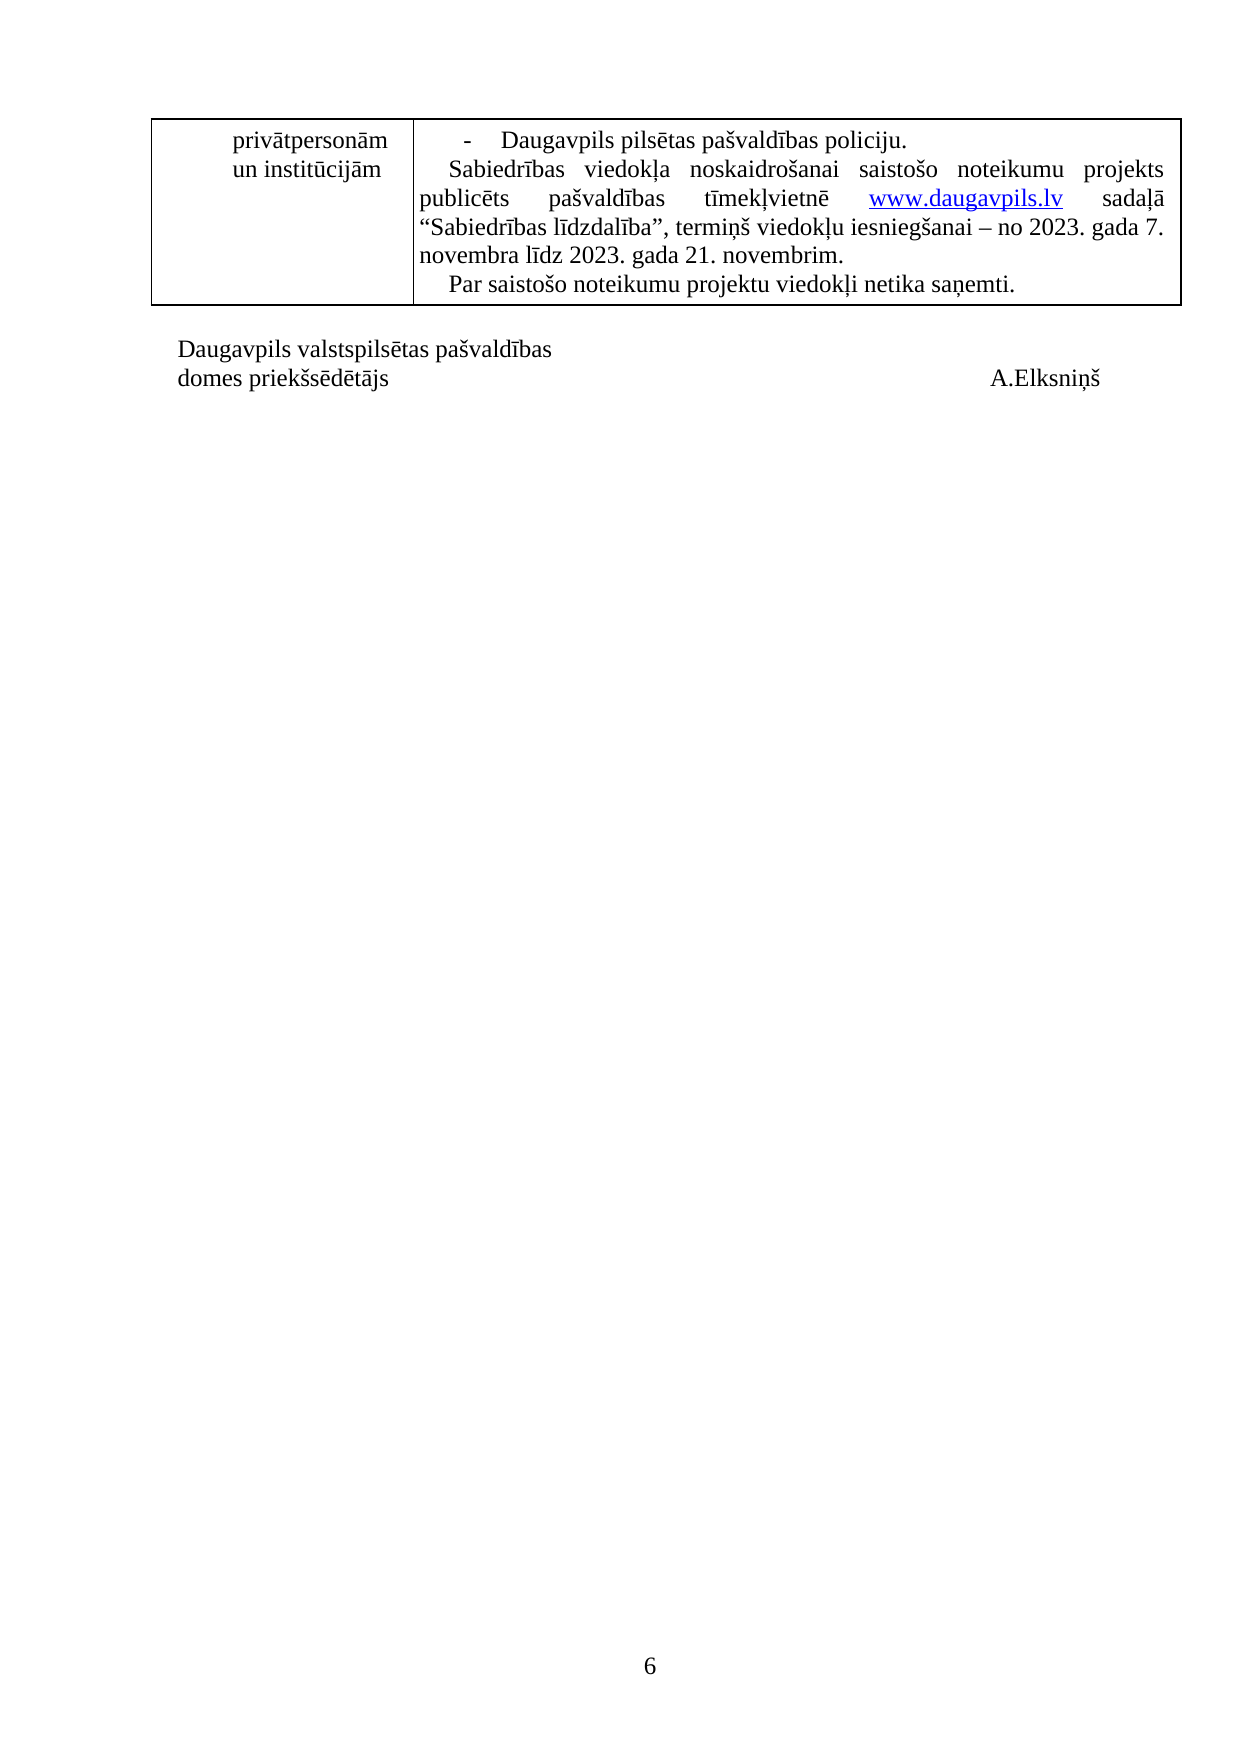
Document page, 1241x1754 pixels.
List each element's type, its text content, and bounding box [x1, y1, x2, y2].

text domes priekšsēdētājs A.Elksniņš [177, 363, 1122, 392]
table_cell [152, 120, 413, 304]
text Daugavpils valstspilsētas pašvaldības [177, 334, 1122, 363]
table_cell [414, 120, 1180, 304]
